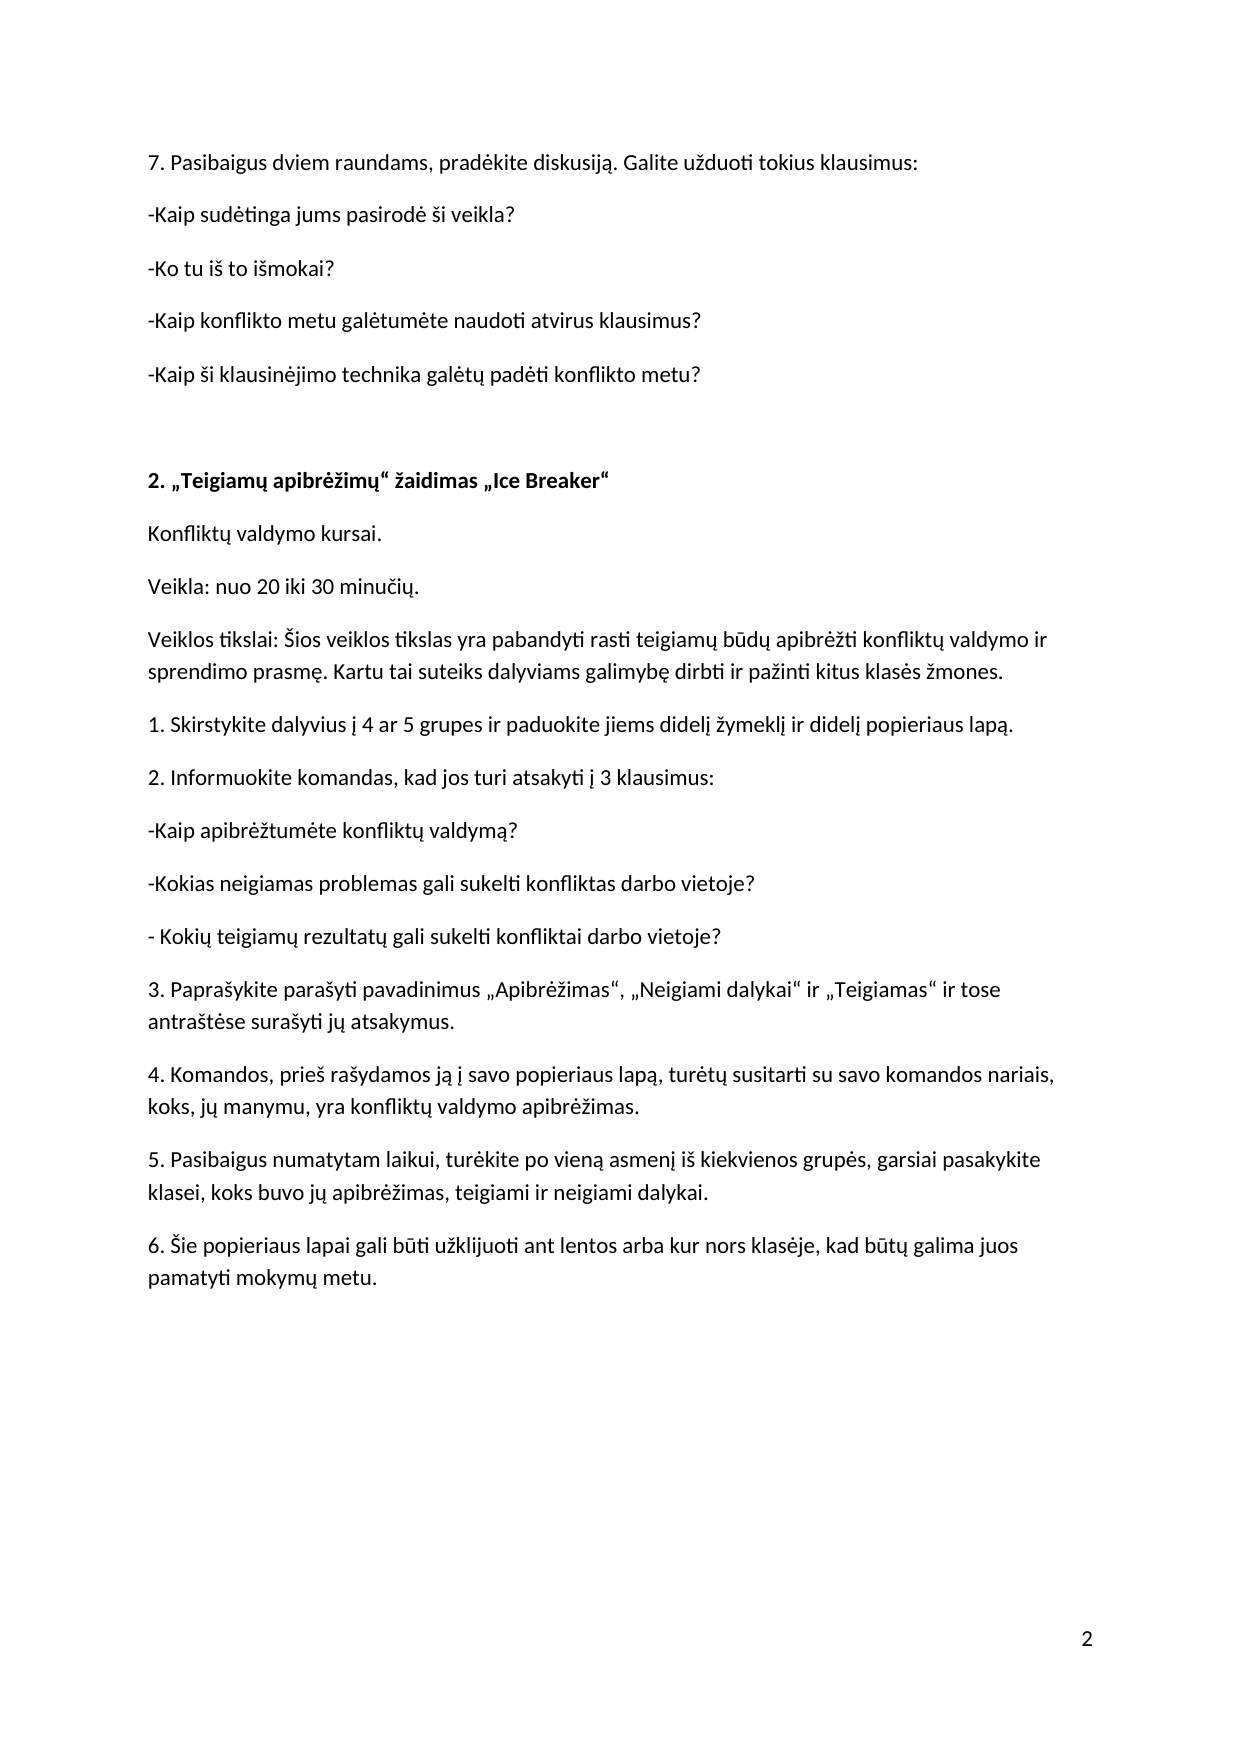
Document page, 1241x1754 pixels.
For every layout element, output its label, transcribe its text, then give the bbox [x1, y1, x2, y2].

text 2. „Teigiamų apibrėžimų“ žaidimas „Ice Breaker“ [148, 466, 1093, 494]
text 6. Šie popieriaus lapai gali būti užklijuoti ant lentos arba kur nors klasėje, kad būtų galima juos pamatyti mokymų metu. [148, 1231, 1093, 1291]
text -Kaip sudėtinga jums pasirodė ši veikla? [148, 201, 1093, 229]
text 4. Komandos, prieš rašydamos ją į savo popieriaus lapą, turėtų susitarti su savo komandos nariais, koks, jų manymu, yra konfliktų valdymo apibrėžimas. [148, 1060, 1093, 1121]
text -Kaip apibrėžtumėte konfliktų valdymą? [148, 816, 1093, 844]
text -Kaip konflikto metu galėtumėte naudoti atvirus klausimus? [148, 307, 1093, 335]
text -Kaip ši klausinėjimo technika galėtų padėti konflikto metu? [148, 360, 1093, 388]
text Konfliktų valdymo kursai. [148, 519, 1093, 547]
text 2. Informuokite komandas, kad jos turi atsakyti į 3 klausimus: [148, 763, 1093, 791]
text 5. Pasibaigus numatytam laikui, turėkite po vieną asmenį iš kiekvienos grupės, garsiai pasakykite klasei, koks buvo jų apibrėžimas, teigiami ir neigiami dalykai. [148, 1146, 1093, 1206]
text Veiklos tikslai: Šios veiklos tikslas yra pabandyti rasti teigiamų būdų apibrėžti konfliktų valdymo ir sprendimo prasmę. Kartu tai suteiks dalyviams galimybę dirbti ir pažinti kitus klasės žmones. [148, 625, 1093, 685]
text 1. Skirstykite dalyvius į 4 ar 5 grupes ir paduokite jiems didelį žymeklį ir didelį popieriaus lapą. [148, 710, 1093, 738]
text Veikla: nuo 20 iki 30 minučių. [148, 572, 1093, 600]
text 7. Pasibaigus dviem raundams, pradėkite diskusiją. Galite užduoti tokius klausimus: [148, 148, 1093, 176]
text -Kokias neigiamas problemas gali sukelti konfliktas darbo vietoje? [148, 869, 1093, 897]
text - Kokių teigiamų rezultatų gali sukelti konfliktai darbo vietoje? [148, 922, 1093, 950]
text -Ko tu iš to išmokai? [148, 254, 1093, 282]
text 3. Paprašykite parašyti pavadinimus „Apibrėžimas“, „Neigiami dalykai“ ir „Teigiamas“ ir tose antraštėse surašyti jų atsakymus. [148, 975, 1093, 1035]
